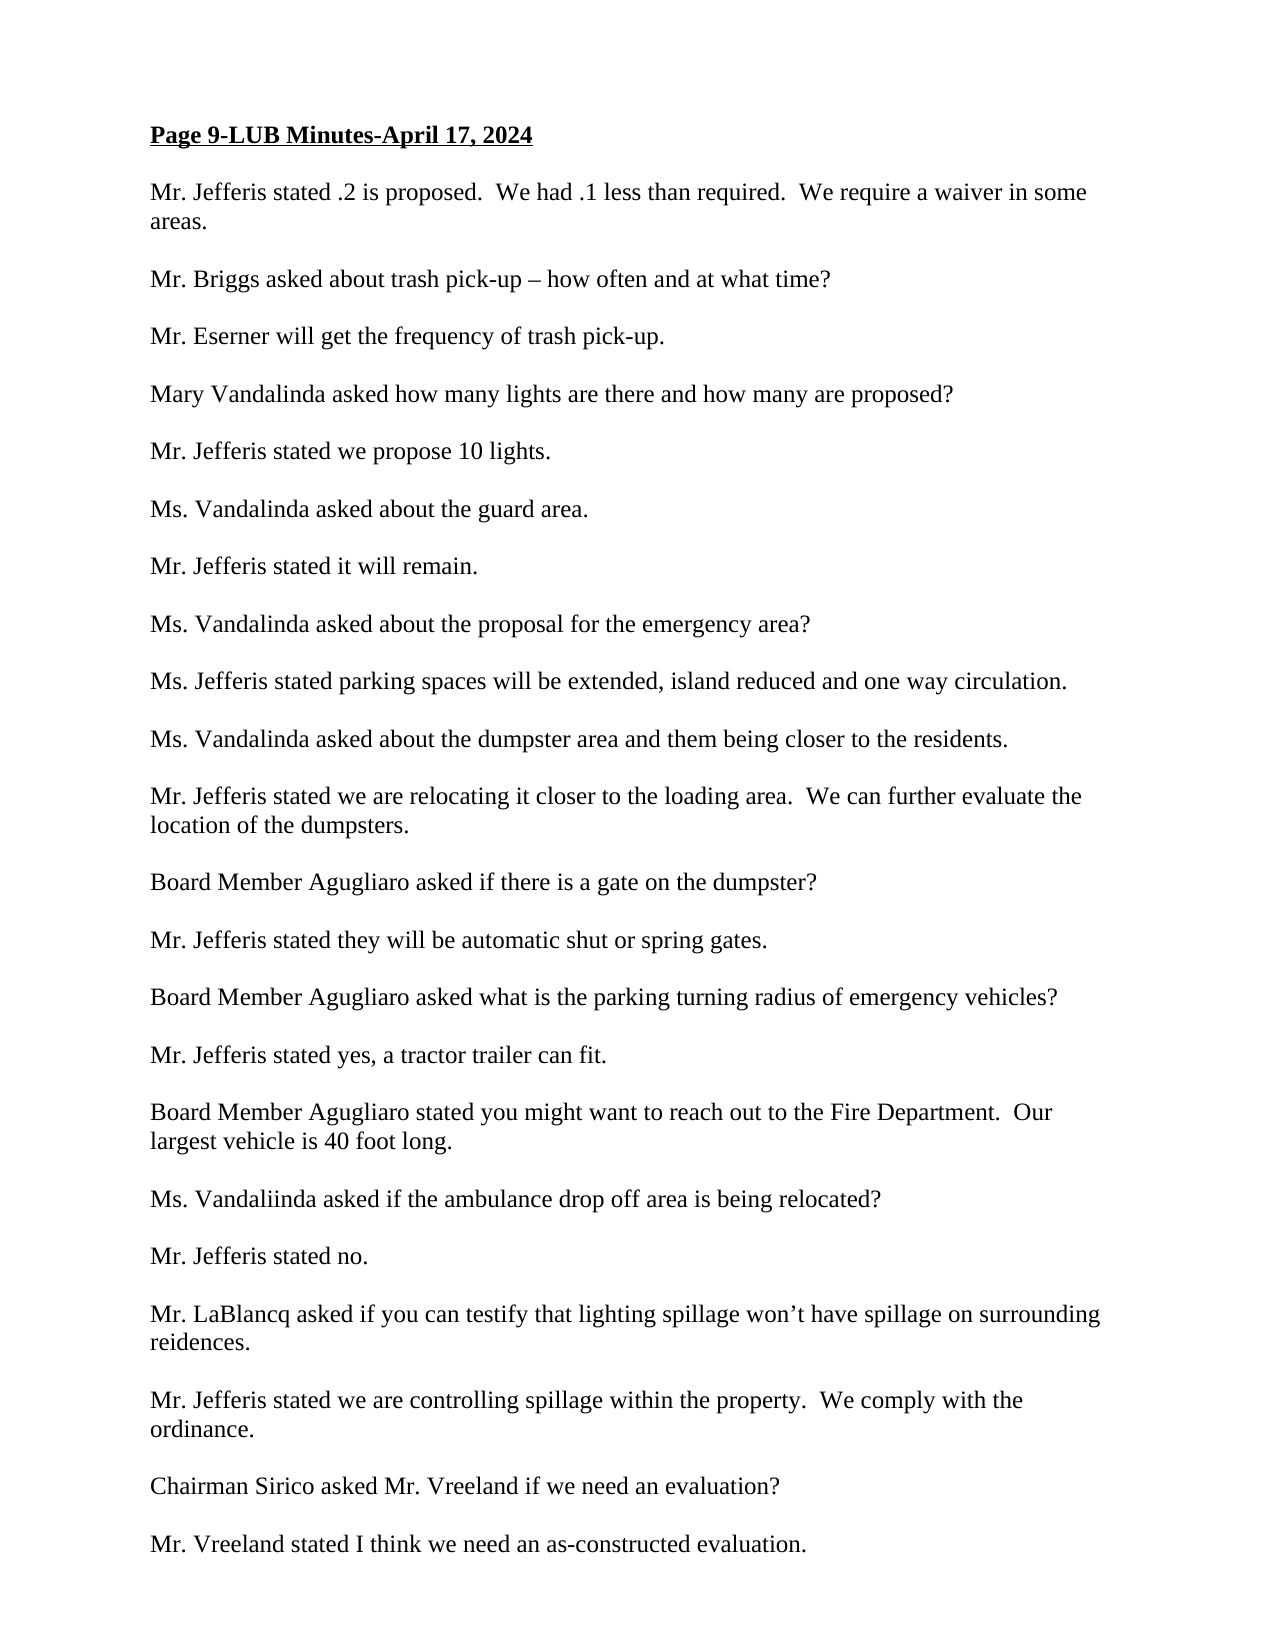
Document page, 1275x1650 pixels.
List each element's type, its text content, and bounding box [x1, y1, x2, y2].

text Mr. Eserner will get the frequency of trash pick-up. [150, 321, 1125, 350]
text Board Member Agugliaro stated you might want to reach out to the Fire Department. Our largest vehicle is 40 foot long. [150, 1097, 1125, 1155]
text Chairman Sirico asked Mr. Vreeland if we need an evaluation? [150, 1471, 1125, 1500]
text Board Member Agugliaro asked what is the parking turning radius of emergency vehicles? Mr. Jefferis stated yes, a tractor trailer can fit. [150, 982, 1125, 1069]
text Mr. Briggs asked about trash pick-up – how often and at what time? [150, 264, 1125, 292]
text Ms. Vandalinda asked about the guard area. [150, 494, 1125, 522]
text Mr. LaBlancq asked if you can testify that lighting spillage won’t have spillage on surrounding reidences. [150, 1299, 1125, 1356]
text Ms. Vandalinda asked about the dumpster area and them being closer to the residents. [150, 724, 1125, 752]
text Mr. Jefferis stated it will remain. [150, 551, 1125, 580]
text Mr. Vreeland stated I think we need an as-constructed evaluation. [150, 1529, 1125, 1557]
text Page 9-LUB Minutes-April 17, 2024 [150, 120, 1125, 149]
text Board Member Agugliaro asked if there is a gate on the dumpster? Mr. Jefferis stated they will be automatic shut or spring gates. [150, 867, 1125, 954]
text Ms. Vandalinda asked about the proposal for the emergency area? Ms. Jefferis stated parking spaces will be extended, island reduced and one way circulation. [150, 609, 1125, 695]
text Mr. Jefferis stated we are controlling spillage within the property. We comply with the ordinance. [150, 1385, 1125, 1442]
text Mr. Jefferis stated we are relocating it closer to the loading area. We can further evaluate the location of the dumpsters. [150, 781, 1125, 839]
text Mr. Jefferis stated .2 is proposed. We had .1 less than required. We require a waiver in some areas. [150, 177, 1125, 235]
text Mary Vandalinda asked how many lights are there and how many are proposed? Mr. Jefferis stated we propose 10 lights. [150, 379, 1125, 465]
text Ms. Vandaliinda asked if the ambulance drop off area is being relocated? Mr. Jefferis stated no. [150, 1184, 1125, 1270]
